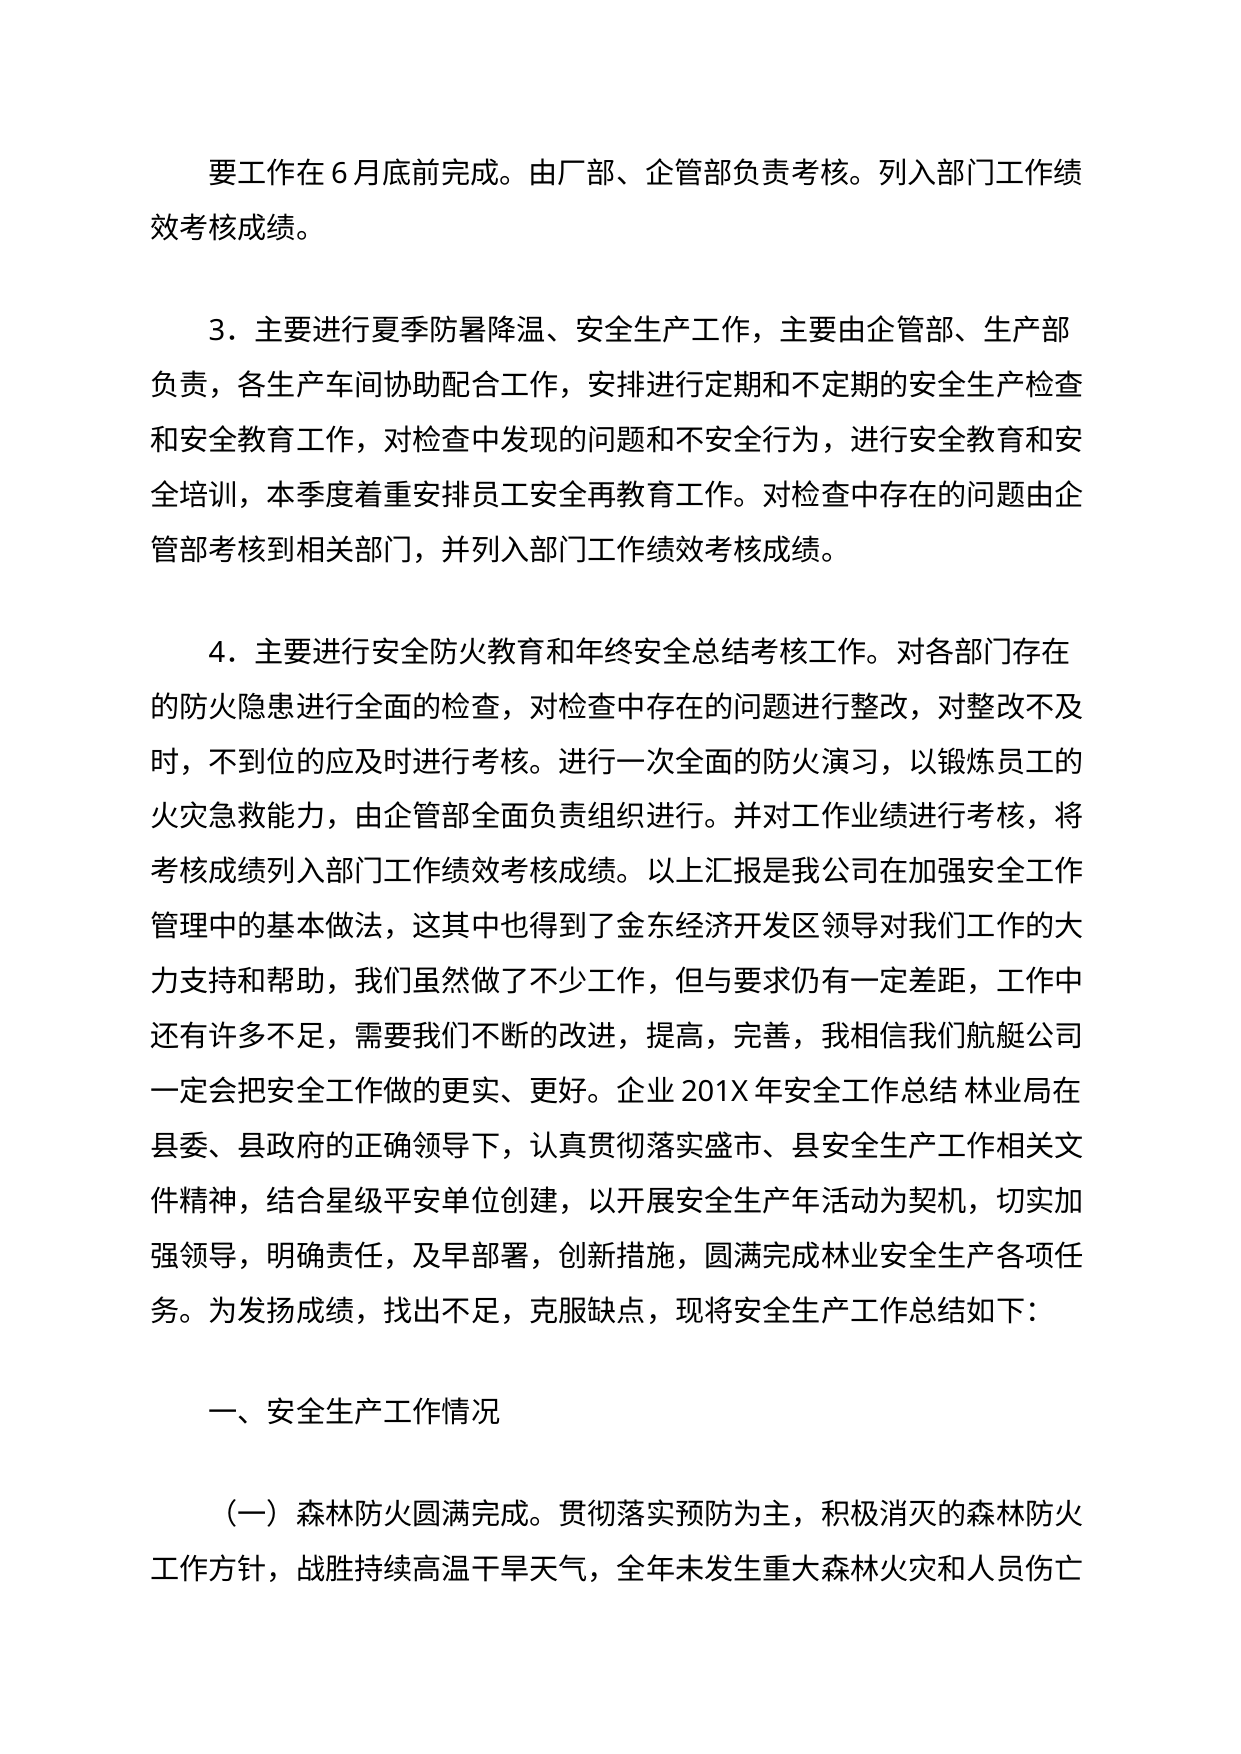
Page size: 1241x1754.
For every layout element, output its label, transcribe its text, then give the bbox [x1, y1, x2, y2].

text 要工作在6月底前完成。由厂部、企管部负责考核。列入部门工作绩效考核成绩。 [150, 150, 1090, 247]
text 4．主要进行安全防火教育和年终安全总结考核工作。对各部门存在的防火隐患进行全面的检查，对检查中存在的问题进行整改，对整改不及时，不到位的应及时进行考核。进行一次全面的防火演习，以锻炼员工的火灾急救能力，由企管部全面负责组织进行。并对工作业绩进行考核，将考核成绩列入部门工作绩效考核成绩。以上汇报是我公司在加强安全工作管理中的基本做法，这其中也得到了金东经济开发区领导对我们工作的大力支持和帮助，我们虽然做了不少工作，但与要求仍有一定差距，工作中还有许多不足，需要我们不断的改进，提高，完善，我相信我们航艇公司一定会把安全工作做的更实、更好。企业201X年安全工作总结 林业局在县委、县政府的正确领导下，认真贯彻落实盛市、县安全生产工作相关文件精神，结合星级平安单位创建，以开展安全生产年活动为契机，切实加强领导，明确责任，及早部署，创新措施，圆满完成林业安全生产各项任务。为发扬成绩，找出不足，克服缺点，现将安全生产工作总结如下： [150, 628, 1090, 1329]
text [150, 1491, 1090, 1588]
text 3．主要进行夏季防暑降温、安全生产工作，主要由企管部、生产部负责，各生产车间协助配合工作，安排进行定期和不定期的安全生产检查和安全教育工作，对检查中发现的问题和不安全行为，进行安全教育和安全培训，本季度着重安排员工安全再教育工作。对检查中存在的问题由企管部考核到相关部门，并列入部门工作绩效考核成绩。 [150, 307, 1090, 569]
text 一、安全生产工作情况 [150, 1389, 1090, 1431]
